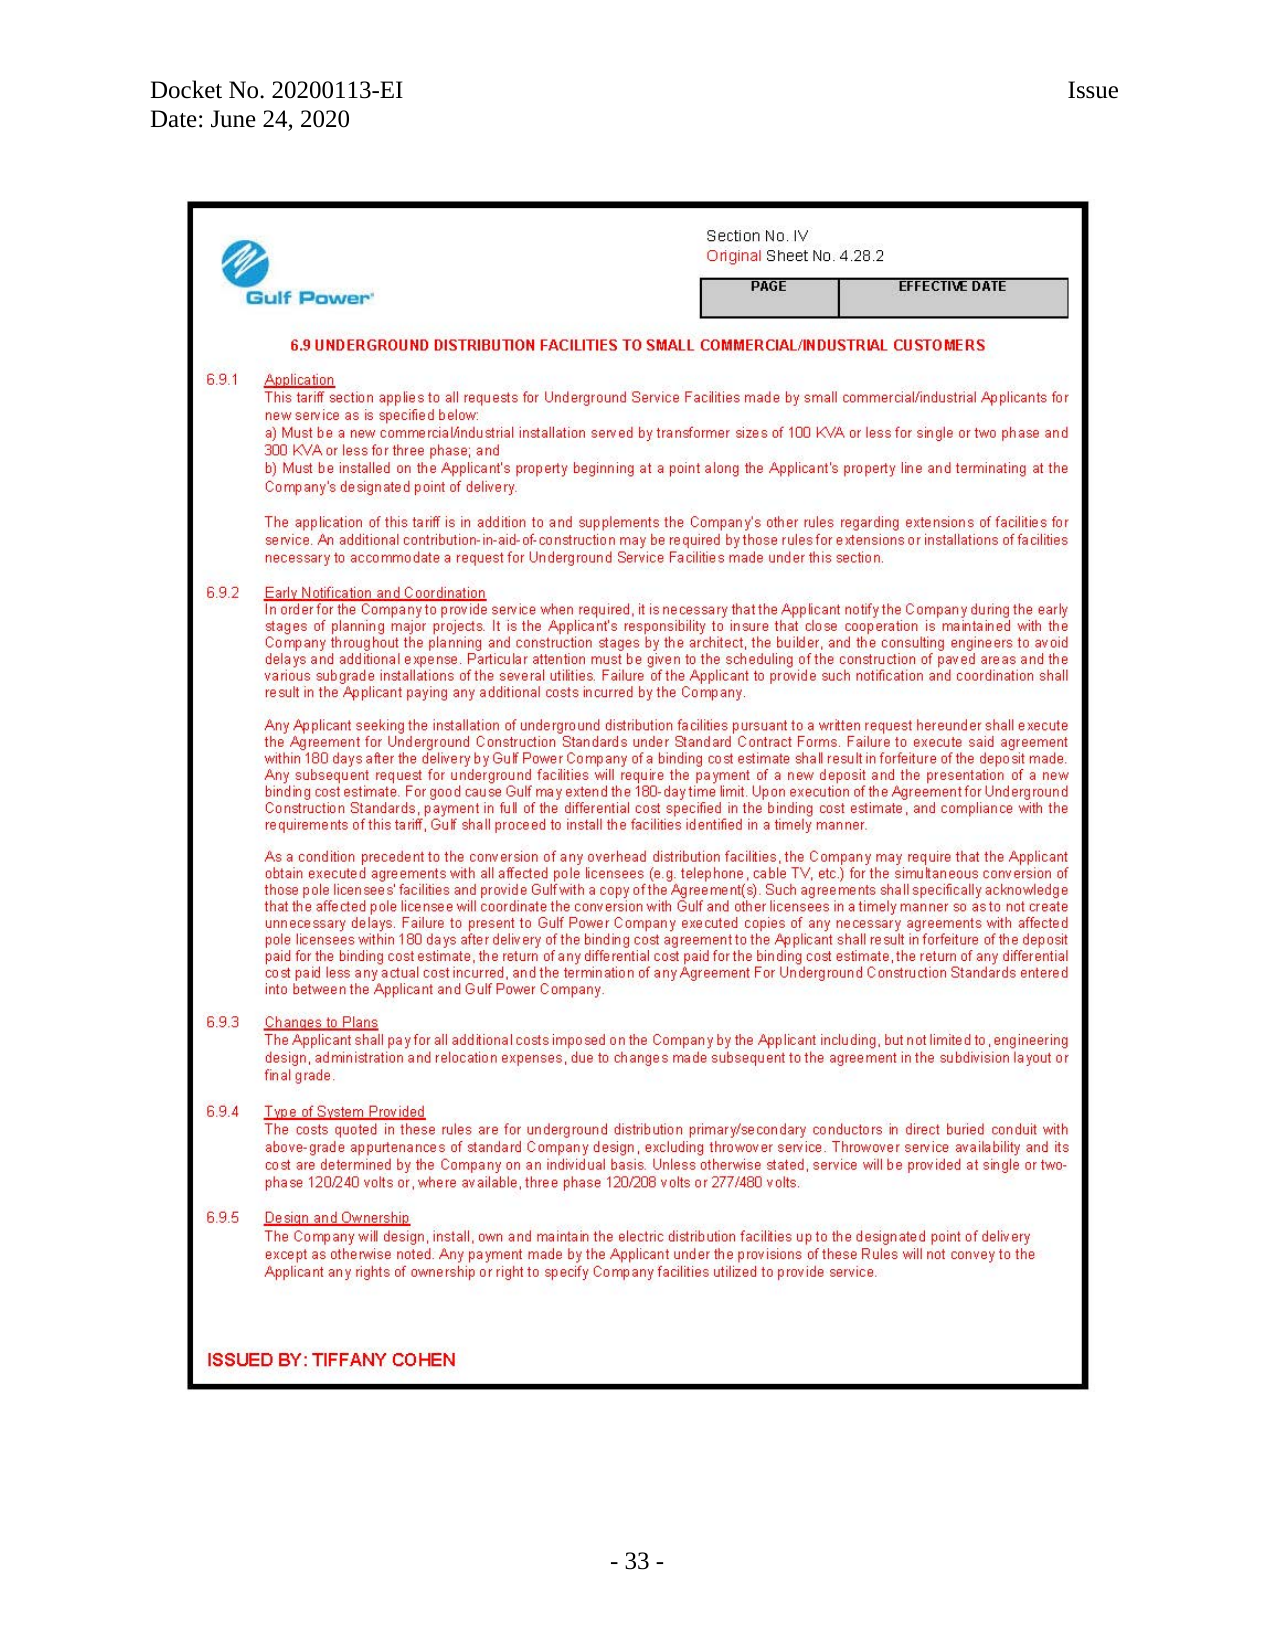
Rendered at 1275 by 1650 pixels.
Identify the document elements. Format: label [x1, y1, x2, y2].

picture [150, 165, 1125, 1427]
